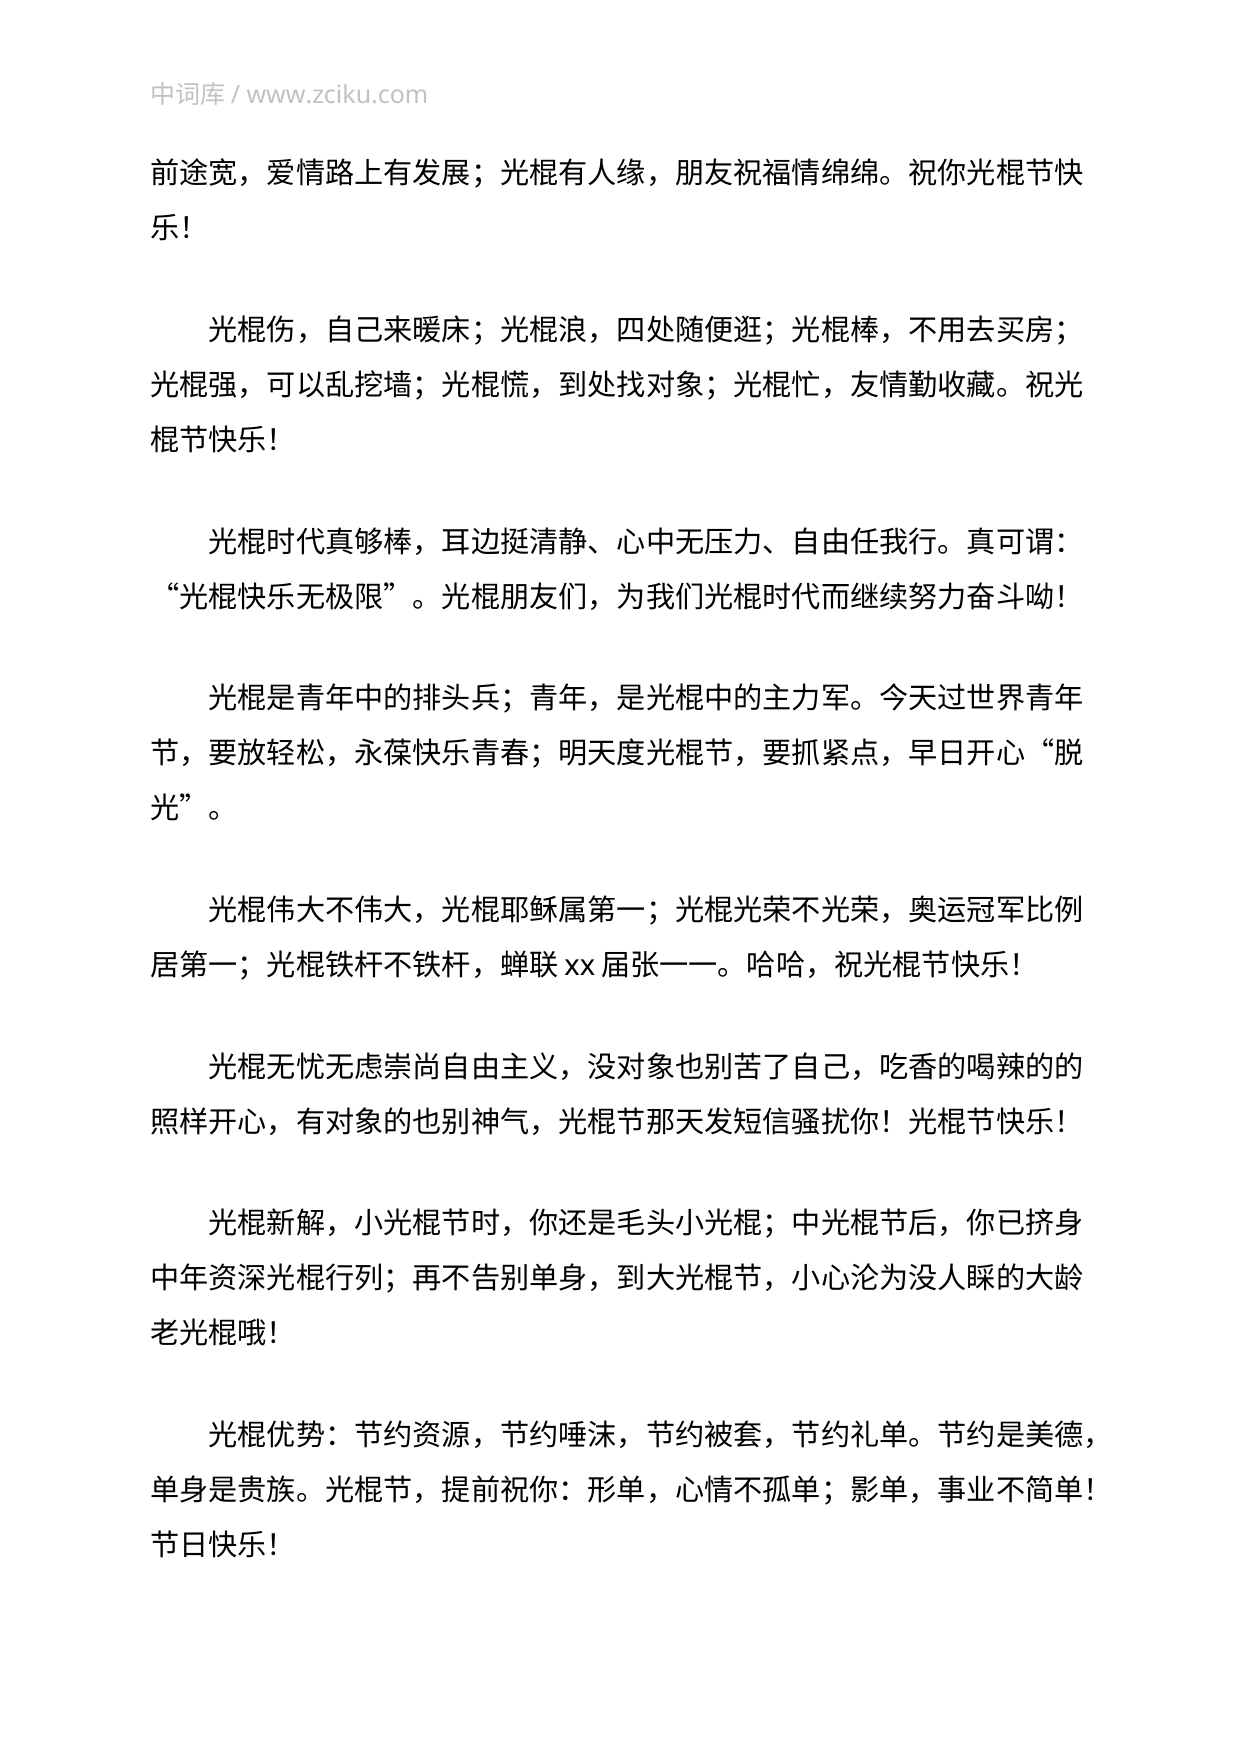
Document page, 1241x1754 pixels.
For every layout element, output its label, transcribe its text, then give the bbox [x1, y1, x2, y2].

text 光棍无忧无虑崇尚自由主义，没对象也别苦了自己，吃香的喝辣的的照样开心，有对象的也别神气，光棍节那天发短信骚扰你！光棍节快乐！ [150, 1043, 1090, 1141]
text 光棍新解，小光棍节时，你还是毛头小光棍；中光棍节后，你已挤身中年资深光棍行列；再不告别单身，到大光棍节，小心沦为没人睬的大龄老光棍哦！ [150, 1200, 1090, 1352]
text 光棍优势：节约资源，节约唾沫，节约被套，节约礼单。节约是美德，单身是贵族。光棍节，提前祝你：形单，心情不孤单；影单，事业不简单！节日快乐！ [150, 1412, 1090, 1564]
text 光棍伤，自己来暖床；光棍浪，四处随便逛；光棍棒，不用去买房；光棍强，可以乱挖墙；光棍慌，到处找对象；光棍忙，友情勤收藏。祝光棍节快乐！ [150, 307, 1090, 459]
text 光棍是青年中的排头兵；青年，是光棍中的主力军。今天过世界青年节，要放轻松，永葆快乐青春；明天度光棍节，要抓紧点，早日开心“脱光”。 [150, 675, 1090, 827]
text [150, 150, 1090, 247]
text 光棍时代真够棒，耳边挺清静、心中无压力、自由任我行。真可谓：“光棍快乐无极限”。光棍朋友们，为我们光棍时代而继续努力奋斗呦！ [150, 518, 1090, 615]
text 光棍伟大不伟大，光棍耶稣属第一；光棍光荣不光荣，奥运冠军比例居第一；光棍铁杆不铁杆，蝉联xx届张一一。哈哈，祝光棍节快乐！ [150, 886, 1090, 984]
